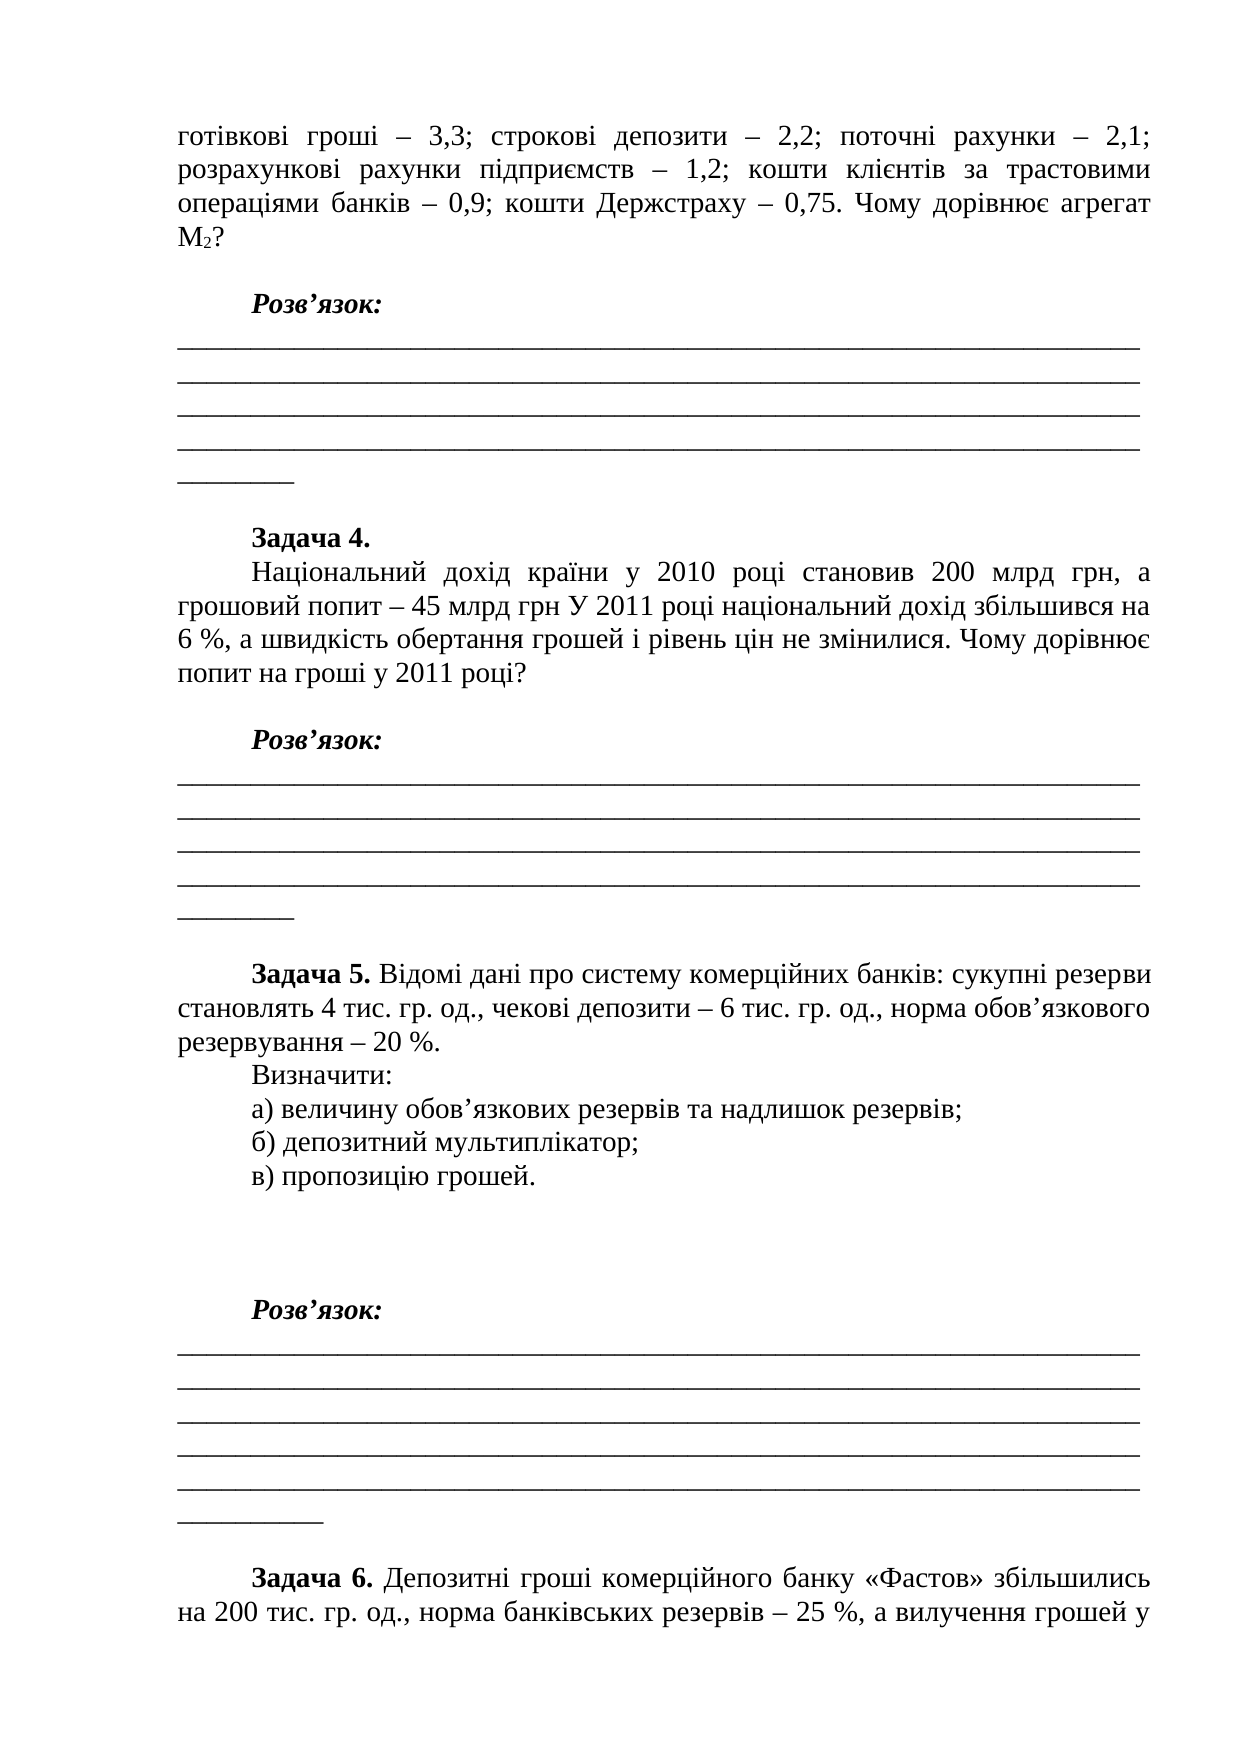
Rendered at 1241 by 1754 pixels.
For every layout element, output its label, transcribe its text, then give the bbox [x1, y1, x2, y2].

text Національний дохід країни у 2010 році становив 200 млрд грн, а грошовий попит – 45 млрд грн У 2011 році національний дохід збільшився на 6 %, а швидкість обертання грошей і рівень цін не змінилися. Чому дорівнює попит на гроші у 2011 році? [177, 554, 1152, 688]
text Розв’язок: [177, 722, 1152, 755]
text в) пропозицію грошей. [177, 1158, 1152, 1191]
text а) величину обов’язкових резервів та надлишок резервів; [177, 1091, 1152, 1124]
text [177, 118, 1152, 252]
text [177, 1560, 1152, 1627]
text Розв’язок: [177, 286, 1152, 319]
text Задача 4. [177, 521, 1152, 554]
text Задача 5. Відомі дані про систему комерційних банків: сукупні резерви становлять 4 тис. гр. од., чекові депозити – 6 тис. гр. од., норма обов’язкового резервування – 20 %. [177, 957, 1152, 1057]
text б) депозитний мультиплікатор; [177, 1124, 1152, 1158]
text ____________________________________________________________________________________________________________________________________________________________________________________________________________________________________________________________________________________________________________________________________________________ [177, 1326, 1152, 1527]
text Визначити: [177, 1057, 1152, 1091]
text Розв’язок: [177, 1292, 1152, 1326]
